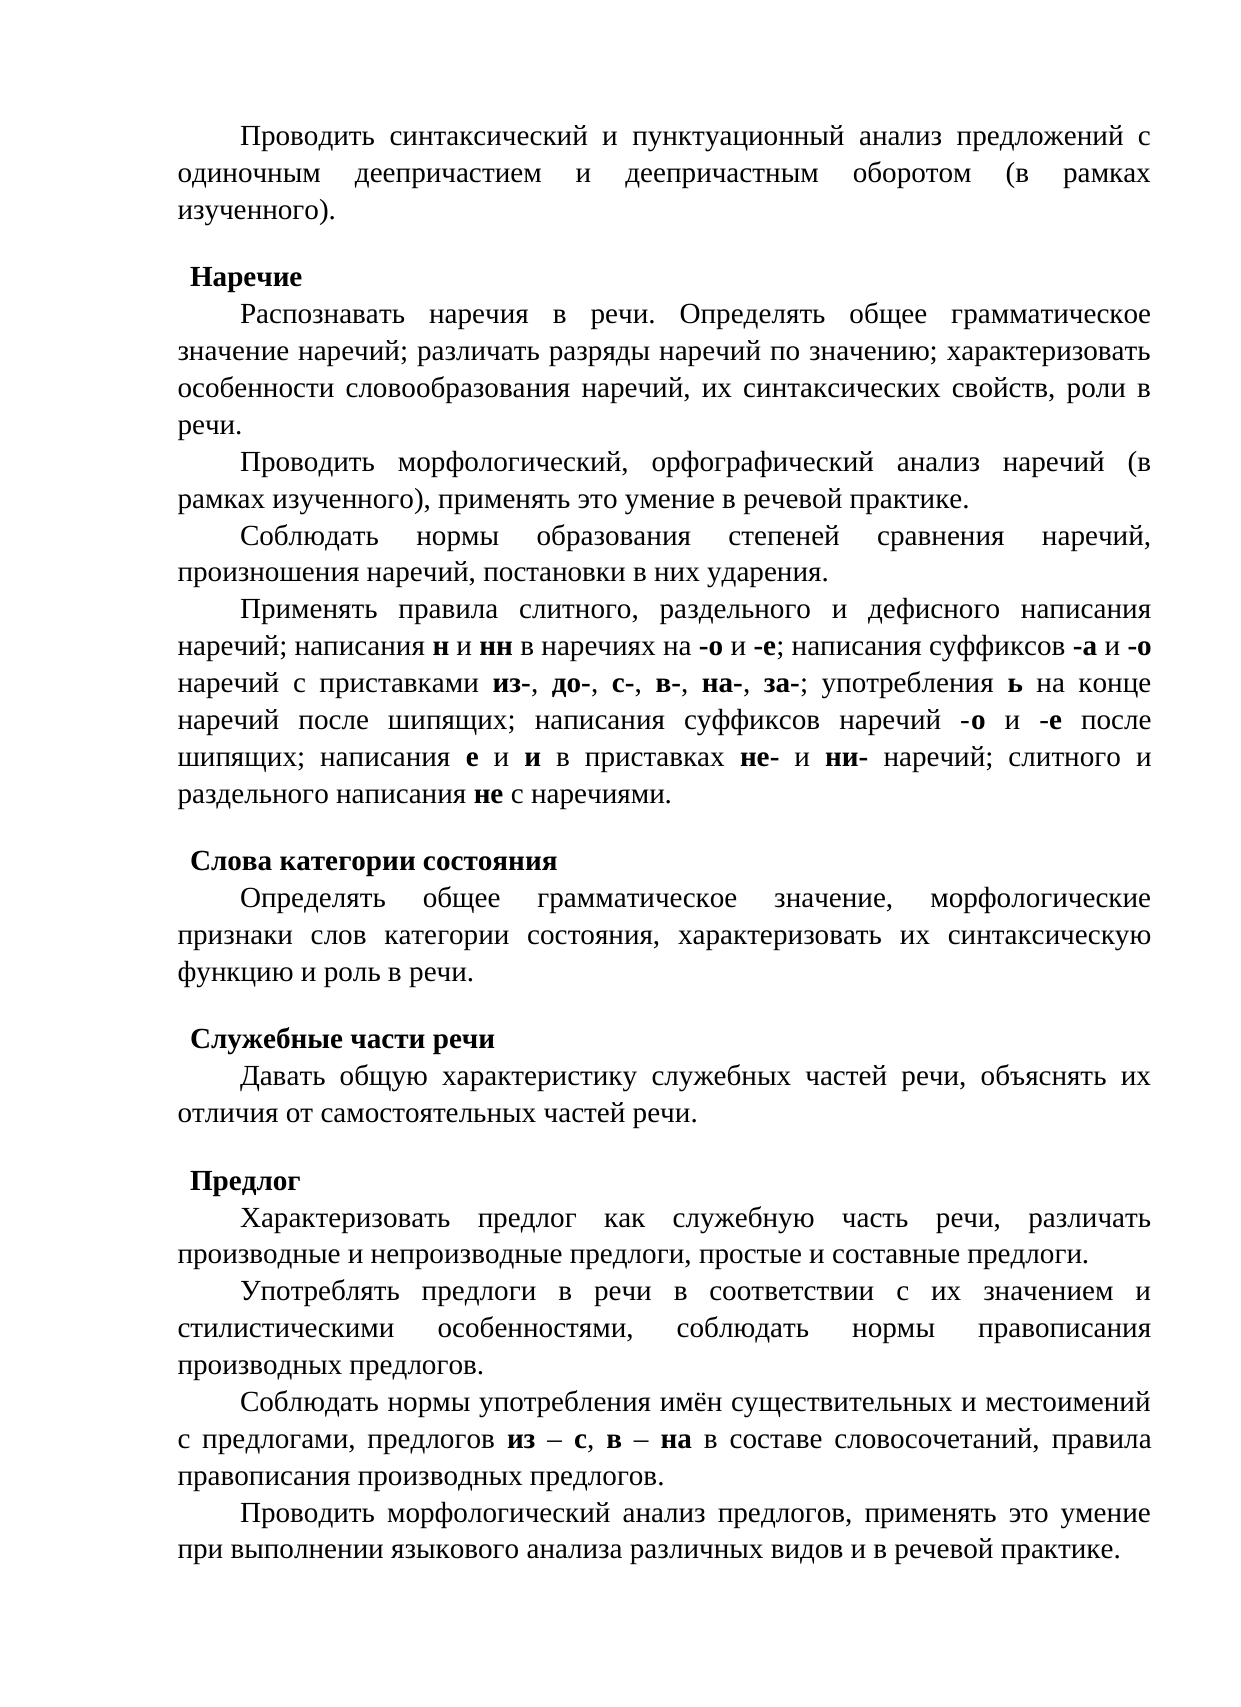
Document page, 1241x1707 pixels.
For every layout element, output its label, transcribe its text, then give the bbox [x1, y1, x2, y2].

text Определять общее грамматическое значение, морфологические признаки слов категории состояния, характеризовать их синтаксическую функцию и роль в речи. [177, 880, 1152, 987]
text Применять правила слитного, раздельного и дефисного написания наречий; написания н и нн в наречиях на -о и -е; написания суффиксов -а и -о наречий с приставками из-, до-, с-, в-, на-, за-; употребления ь на конце наречий после шипящих; написания суффиксов наречий -о и -е после шипящих; написания е и и в приставках не- и ни- наречий; слитного и раздельного написания не с наречиями. [177, 591, 1152, 809]
text Служебные части речи [190, 1022, 1152, 1055]
text Соблюдать нормы употребления имён существительных и местоимений с предлогами, предлогов из – с, в – на в составе словосочетаний, правила правописания производных предлогов. [177, 1384, 1152, 1491]
text Употреблять предлоги в речи в соответствии с их значением и стилистическими особенностями, соблюдать нормы правописания производных предлогов. [177, 1273, 1152, 1381]
text Давать общую характеристику служебных частей речи, объяснять их отличия от самостоятельных частей речи. [177, 1058, 1152, 1129]
text Характеризовать предлог как служебную часть речи, различать производные и непроизводные предлоги, простые и составные предлоги. [177, 1200, 1152, 1270]
text Слова категории состояния [190, 843, 1152, 877]
text Проводить морфологический анализ предлогов, применять это умение при выполнении языкового анализа различных видов и в речевой практике. [177, 1495, 1152, 1565]
text Распознавать наречия в речи. Определять общее грамматическое значение наречий; различать разряды наречий по значению; характеризовать особенности словообразования наречий, их синтаксических свойств, роли в речи. [177, 296, 1152, 441]
text Соблюдать нормы образования степеней сравнения наречий, произношения наречий, постановки в них ударения. [177, 518, 1152, 588]
text Наречие [190, 259, 1152, 293]
text Проводить морфологический, орфографический анализ наречий (в рамках изученного), применять это умение в речевой практике. [177, 444, 1152, 514]
text Предлог [190, 1163, 1152, 1196]
text Проводить синтаксический и пунктуационный анализ предложений с одиночным деепричастием и деепричастным оборотом (в рамках изученного). [177, 118, 1152, 225]
